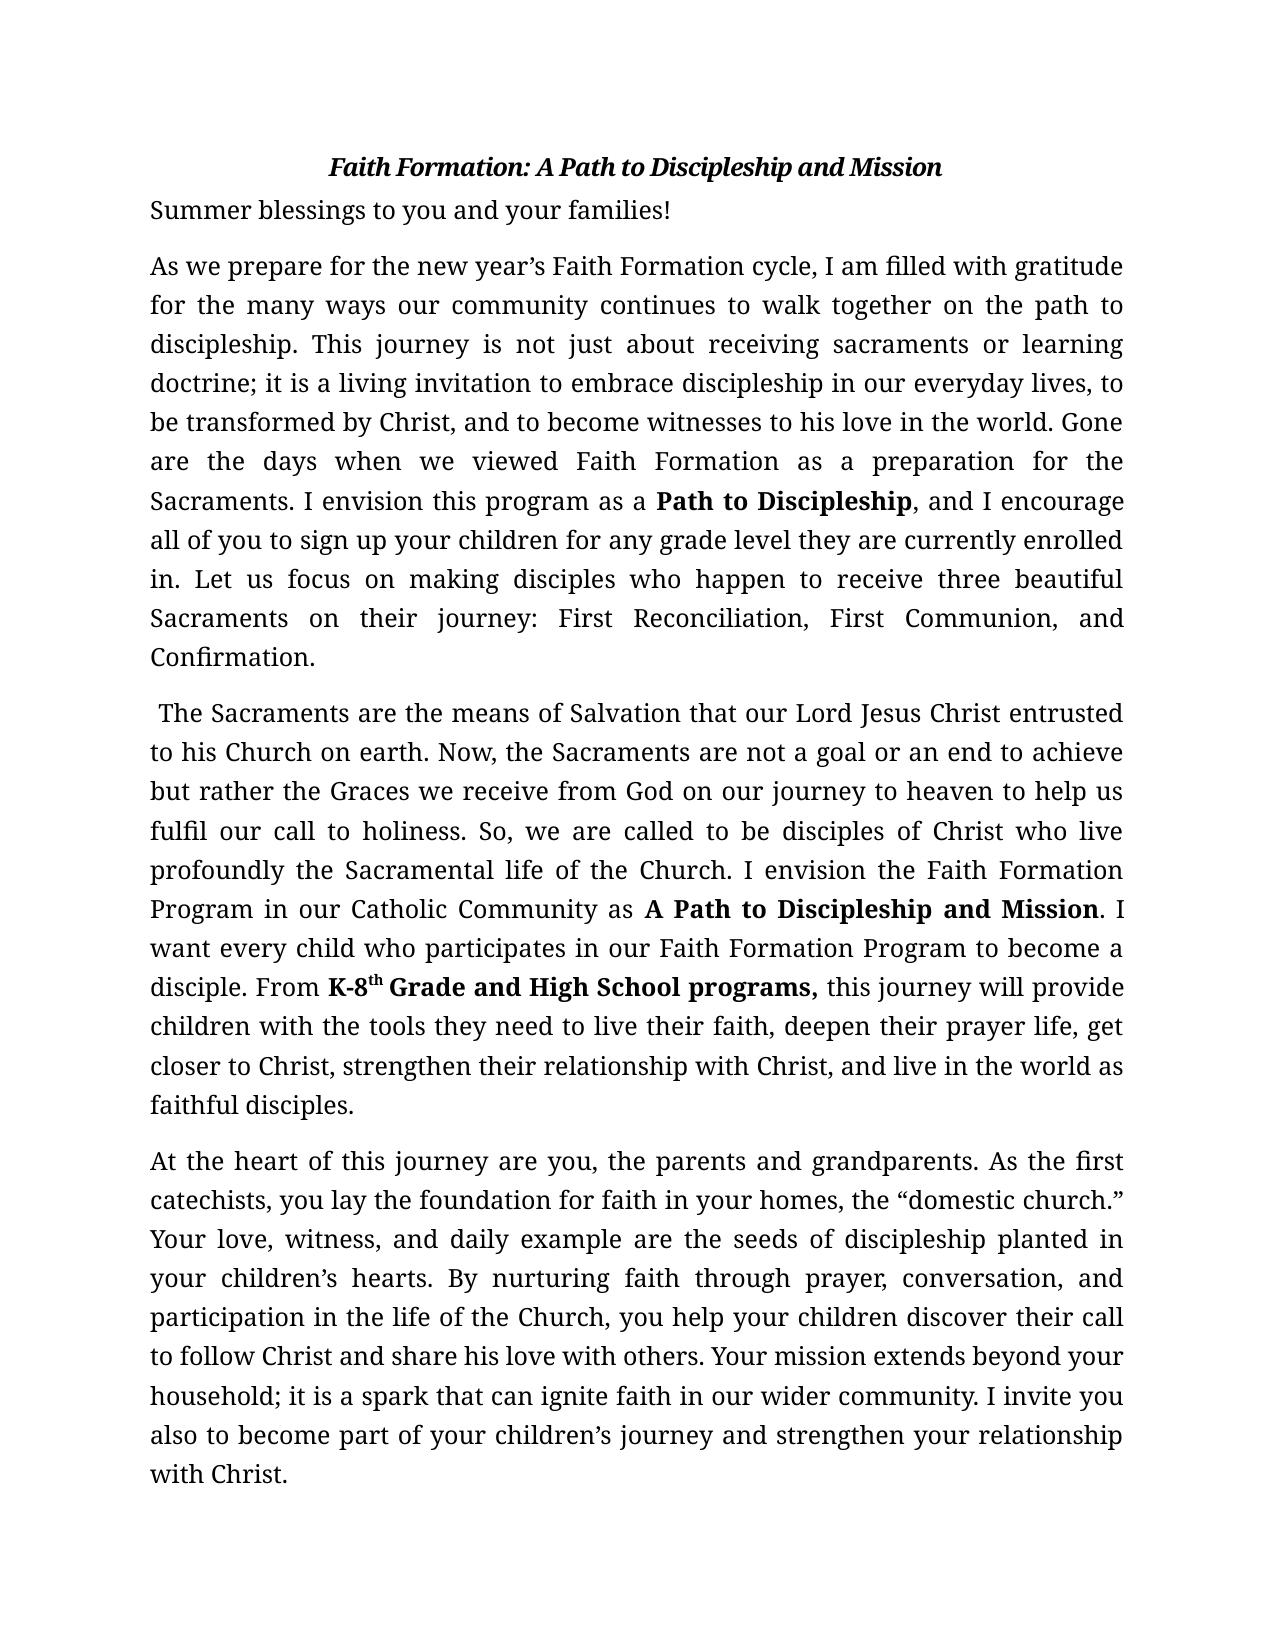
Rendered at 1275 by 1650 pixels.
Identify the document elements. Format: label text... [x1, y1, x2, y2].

text At the heart of this journey are you, the parents and grandparents. As the first catechists, you lay the foundation for faith in your homes, the “domestic church.” Your love, witness, and daily example are the seeds of discipleship planted in your children’s hearts. By nurturing faith through prayer, conversation, and participation in the life of the Church, you help your children discover their call to follow Christ and share his love with others. Your mission extends beyond your household; it is a spark that can ignite faith in our wider community. I invite you also to become part of your children’s journey and strengthen your relationship with Christ. [150, 1143, 1125, 1491]
text As we prepare for the new year’s Faith Formation cycle, I am filled with gratitude for the many ways our community continues to walk together on the path to discipleship. This journey is not just about receiving sacraments or learning doctrine; it is a living invitation to embrace discipleship in our everyday lives, to be transformed by Christ, and to become witnesses to his love in the world. Gone are the days when we viewed Faith Formation as a preparation for the Sacraments. I envision this program as a Path to Discipleship, and I encourage all of you to sign up your children for any grade level they are currently enrolled in. Let us focus on making disciples who happen to receive three beautiful Sacraments on their journey: First Reconciliation, First Communion, and Confirmation. [150, 248, 1125, 674]
text The Sacraments are the means of Salvation that our Lord Jesus Christ entrusted to his Church on earth. Now, the Sacraments are not a goal or an end to achieve but rather the Graces we receive from God on our journey to heaven to help us fulfil our call to holiness. So, we are called to be disciples of Christ who live profoundly the Sacramental life of the Church. I envision the Faith Formation Program in our Catholic Community as A Path to Discipleship and Mission. I want every child who participates in our Faith Formation Program to become a disciple. From K-8th Grade and High School programs, this journey will provide children with the tools they need to live their faith, deepen their prayer life, get closer to Christ, strengthen their relationship with Christ, and live in the world as faithful disciples. [150, 696, 1125, 1121]
title Faith Formation: A Path to Discipleship and Mission [150, 150, 1125, 184]
text Summer blessings to you and your families! [150, 192, 1125, 226]
